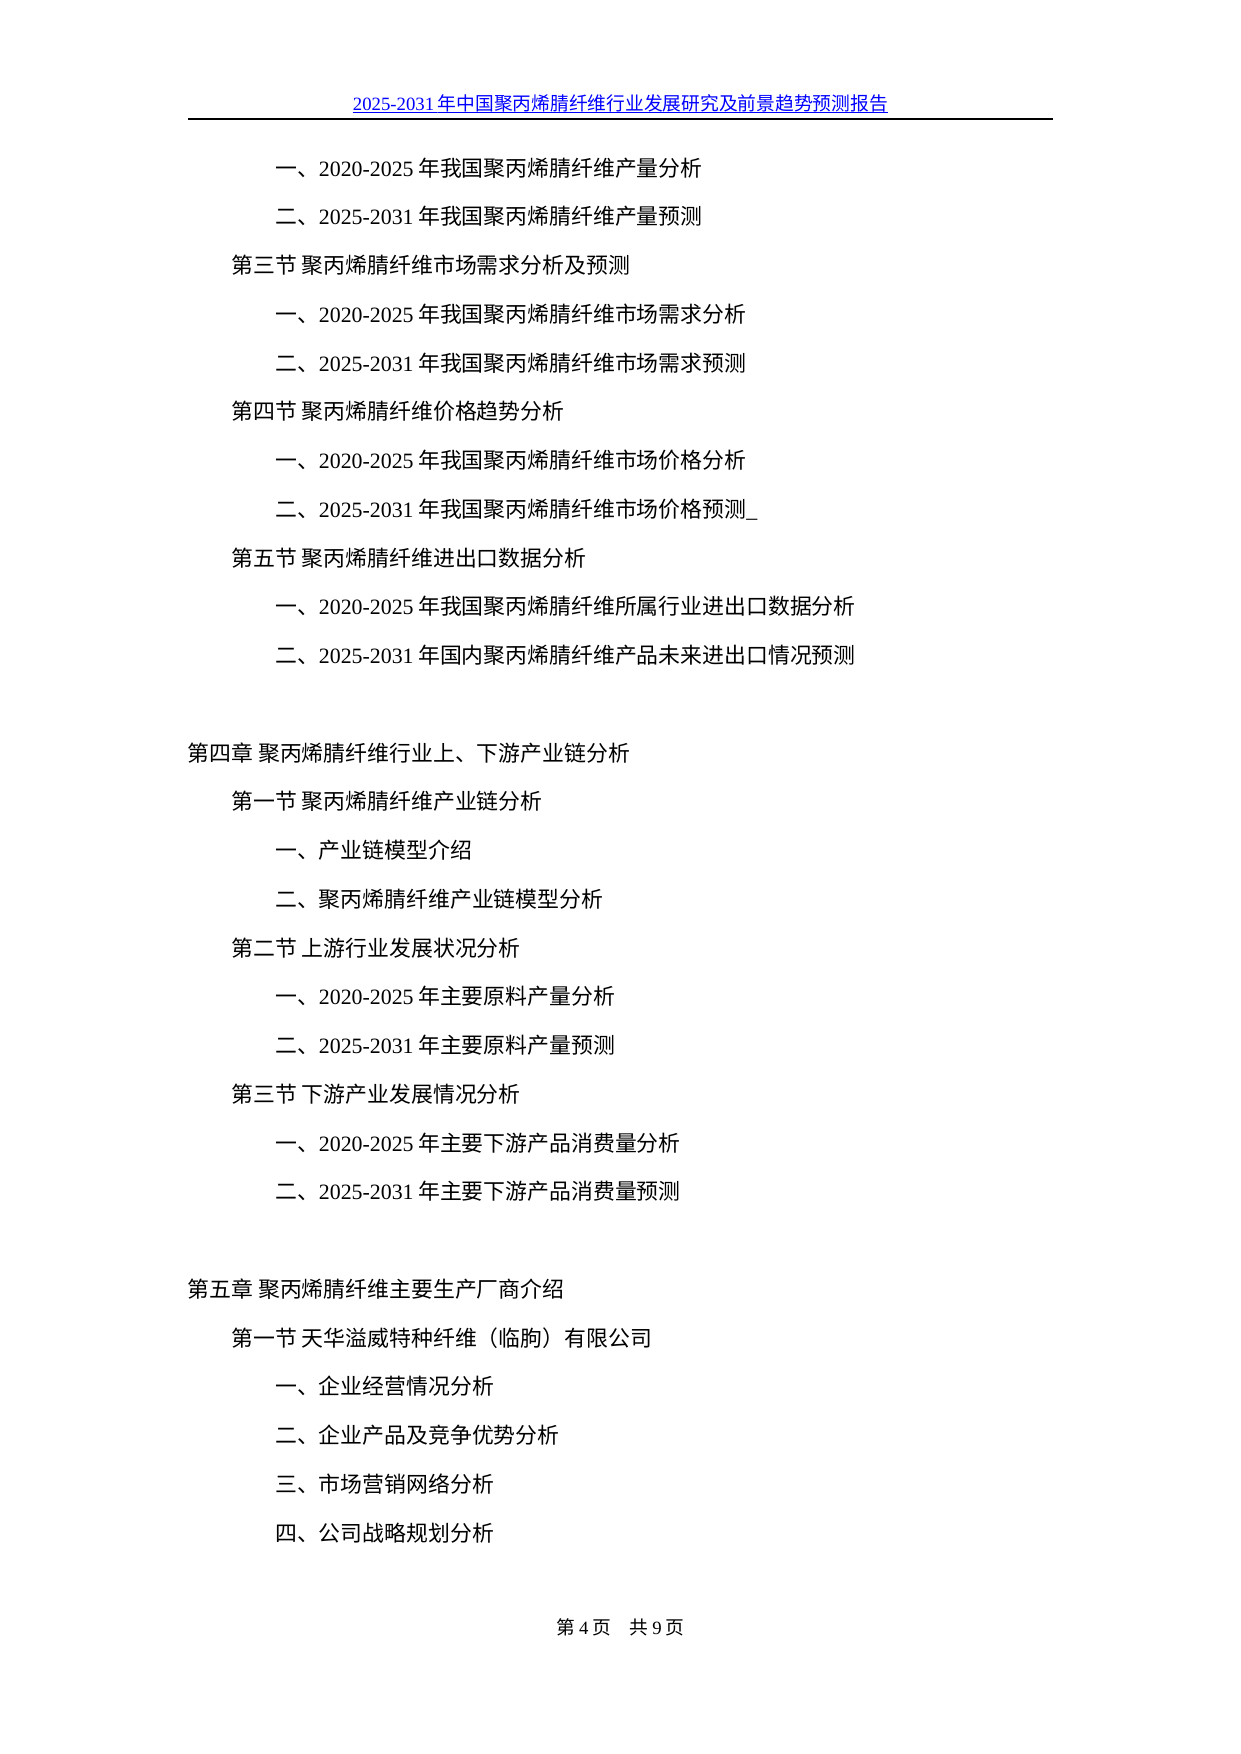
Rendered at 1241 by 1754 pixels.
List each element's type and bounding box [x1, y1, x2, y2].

text [187, 150, 1053, 1548]
